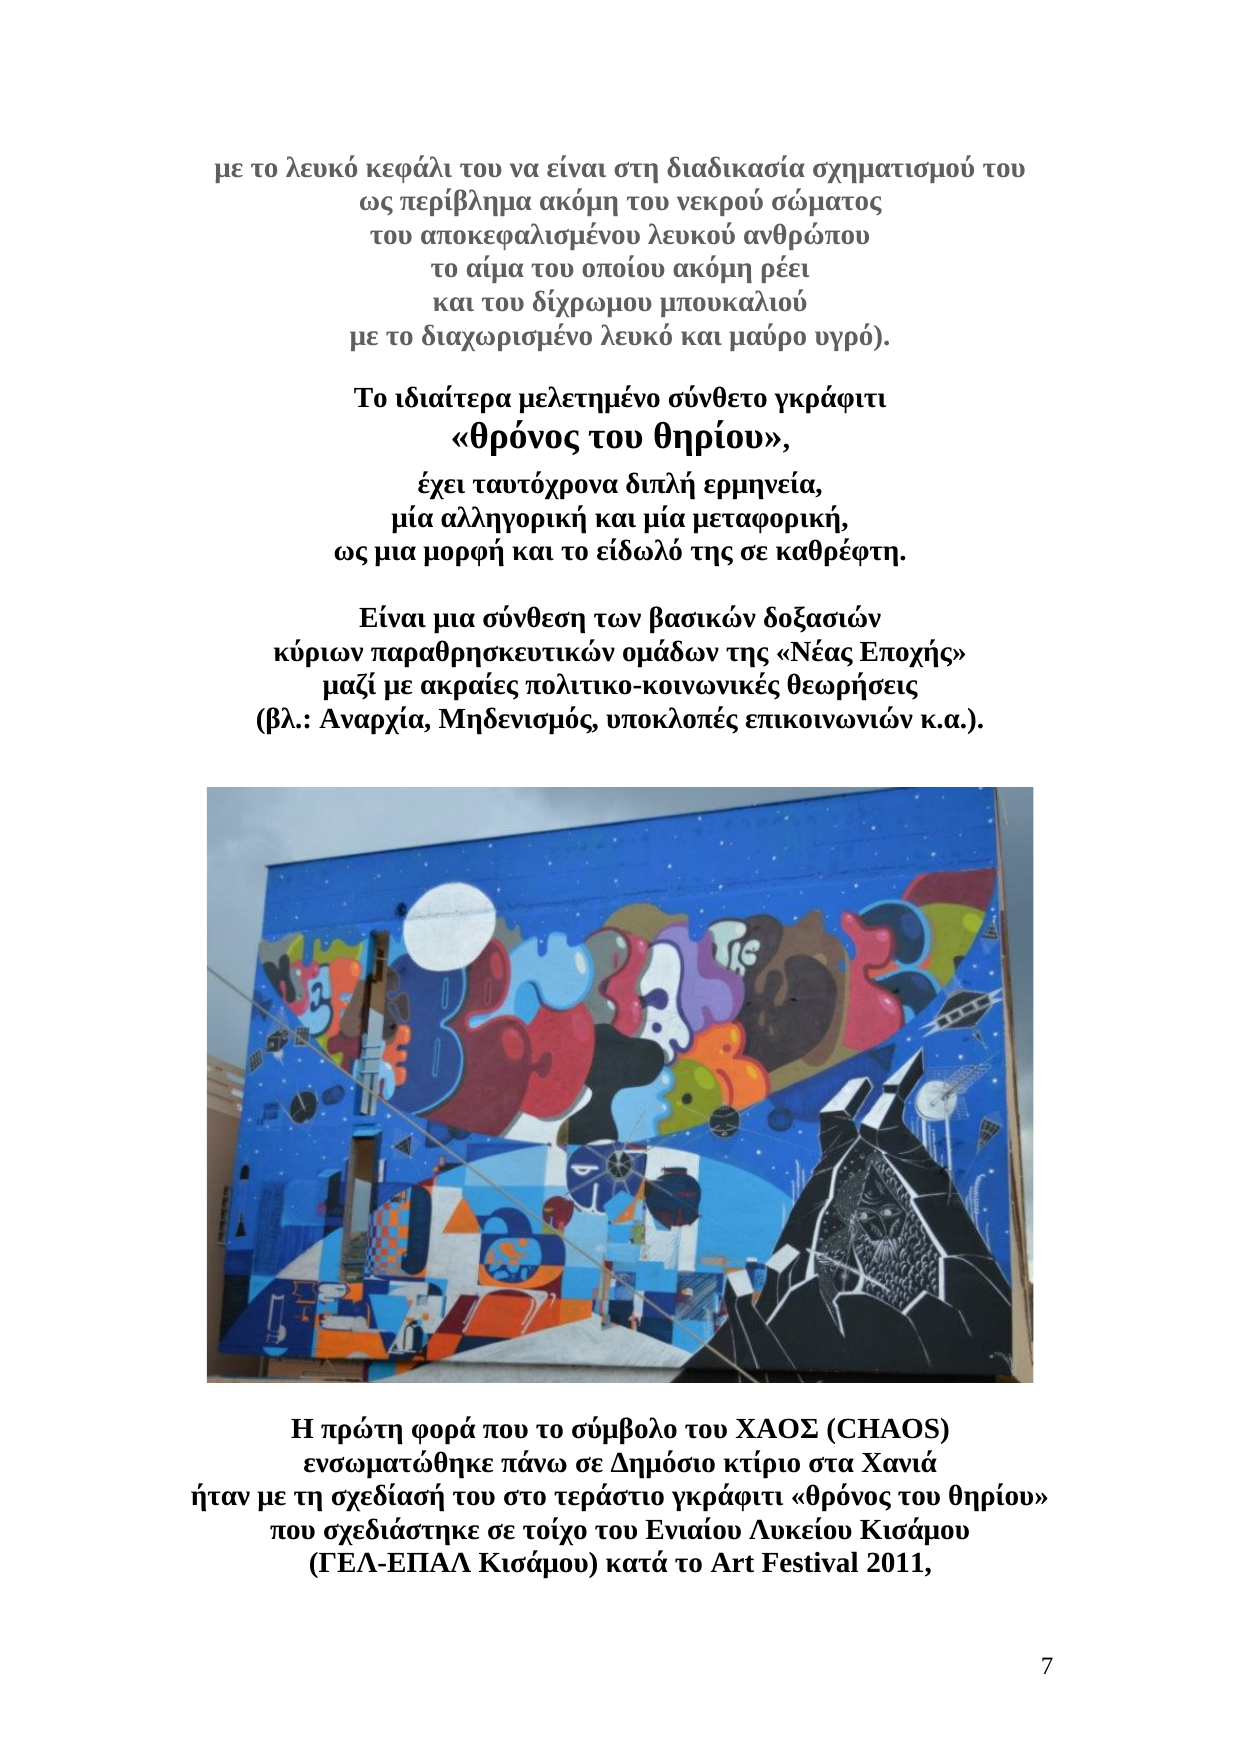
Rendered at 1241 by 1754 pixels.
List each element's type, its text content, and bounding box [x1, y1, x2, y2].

text κύριων παραθρησκευτικών ομάδων της «Νέας Εποχής» [187, 634, 1053, 667]
text το αίμα του οποίου ακόμη ρέει [187, 251, 1053, 284]
text ως μια μορφή και το είδωλό της σε καθρέφτη. [187, 533, 1053, 567]
text του αποκεφαλισμένου λευκού ανθρώπου [187, 217, 1053, 251]
text με το διαχωρισμένο λευκό και μαύρο υγρό). [187, 318, 1053, 351]
text Η πρώτη φορά που το σύμβολο του ΧΑΟΣ (CHAOS) [187, 1411, 1053, 1445]
text και του δίχρωμου μπουκαλιού [187, 284, 1053, 318]
text ενσωματώθηκε πάνω σε Δημόσιο κτίριο στα Χανιά [187, 1445, 1053, 1478]
text Είναι μια σύνθεση των βασικών δοξασιών [187, 600, 1053, 634]
text Το ιδιαίτερα μελετημένο σύνθετο γκράφιτι [187, 380, 1053, 413]
text έχει ταυτόχρονα διπλή ερμηνεία, [187, 466, 1053, 500]
text ως περίβλημα ακόμη του νεκρού σώματος [187, 183, 1053, 217]
text με το λευκό κεφάλι του να είναι στη διαδικασία σχηματισμού του [187, 150, 1053, 183]
text μαζί με ακραίες πολιτικο-κοινωνικές θεωρήσεις [187, 667, 1053, 701]
text (βλ.: Αναρχία, Μηδενισμός, υποκλοπές επικοινωνιών κ.α.). [187, 701, 1053, 734]
text ήταν με τη σχεδίασή του στο τεράστιο γκράφιτι «θρόνος του θηρίου» [187, 1478, 1053, 1512]
picture [206, 787, 1034, 1383]
text μία αλληγορική και μία μεταφορική, [187, 500, 1053, 533]
text (ΓΕΛ-ΕΠΑΛ Κισάμου) κατά το Art Festival 2011, [187, 1546, 1053, 1579]
text «θρόνος του θηρίου», [187, 413, 1053, 457]
text που σχεδιάστηκε σε τοίχο του Ενιαίου Λυκείου Κισάμου [187, 1512, 1053, 1546]
